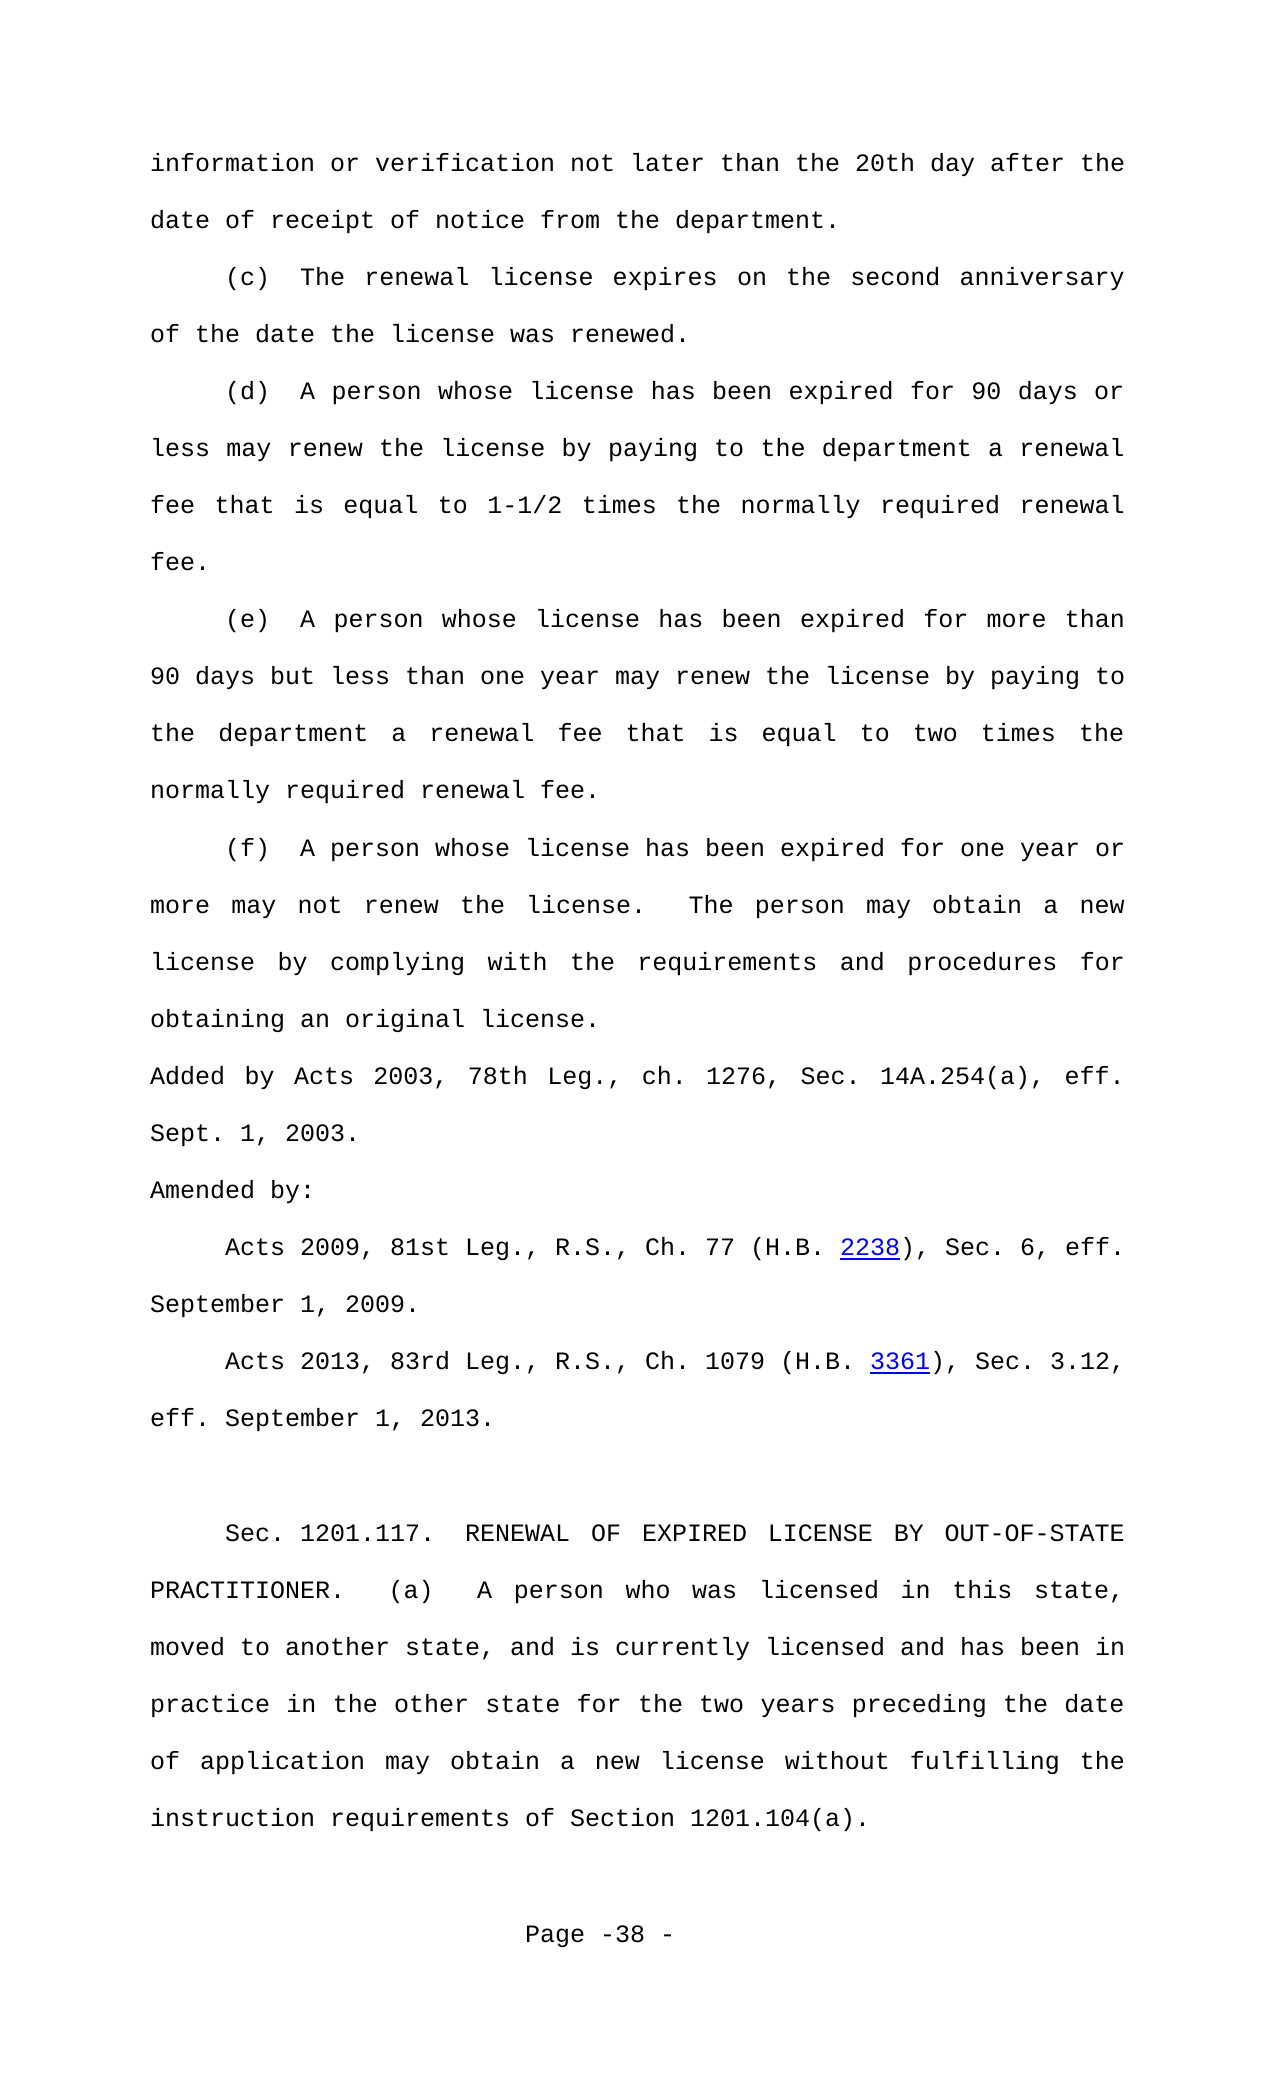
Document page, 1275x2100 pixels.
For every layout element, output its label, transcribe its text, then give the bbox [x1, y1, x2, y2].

text Acts 2013, 83rd Leg., R.S., Ch. 1079 (H.B. 3361), Sec. 3.12, eff. September 1, 2013. [150, 1349, 1125, 1434]
text Acts 2009, 81st Leg., R.S., Ch. 77 (H.B. 2238), Sec. 6, eff. September 1, 2009. [150, 1234, 1125, 1320]
text (c) The renewal license expires on the second anniversary of the date the license was renewed. [150, 264, 1125, 350]
text (e) A person whose license has been expired for more than 90 days but less than one year may renew the license by paying to the department a renewal fee that is equal to two times the normally required renewal fee. [150, 607, 1125, 806]
text Sec. 1201.117. RENEWAL OF EXPIRED LICENSE BY OUT-OF-STATE PRACTITIONER. (a) A person who was licensed in this state, moved to another state, and is currently licensed and has been in practice in the other state for the two years preceding the date of application may obtain a new license without fulfilling the instruction requirements of Section 1201.104(a). [150, 1520, 1125, 1834]
text Added by Acts 2003, 78th Leg., ch. 1276, Sec. 14A.254(a), eff. Sept. 1, 2003. [150, 1063, 1125, 1149]
text (f) A person whose license has been expired for one year or more may not renew the license. The person may obtain a new license by complying with the requirements and procedures for obtaining an original license. [150, 835, 1125, 1035]
text (d) A person whose license has been expired for 90 days or less may renew the license by paying to the department a renewal fee that is equal to 1-1/2 times the normally required renewal fee. [150, 378, 1125, 578]
text Amended by: [150, 1177, 1125, 1206]
